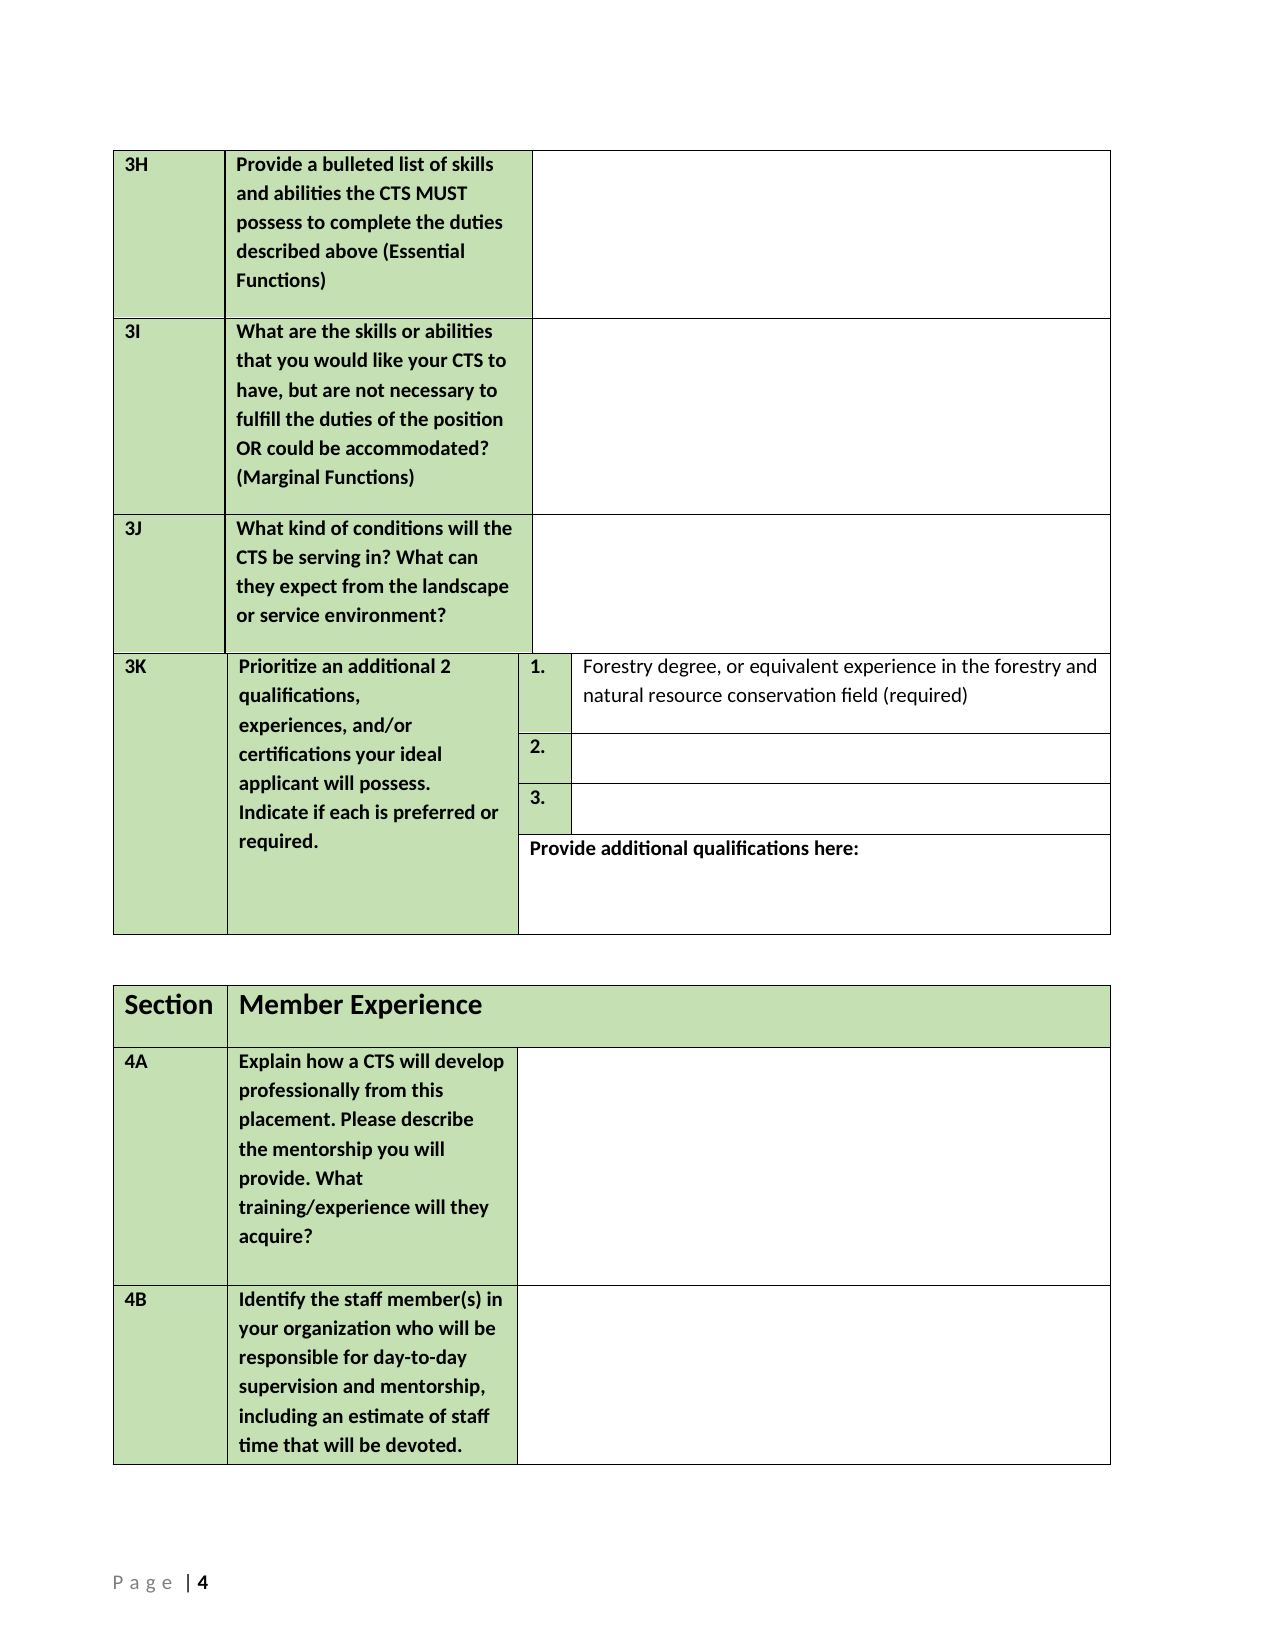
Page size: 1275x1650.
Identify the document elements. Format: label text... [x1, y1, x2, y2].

table_cell Prioritize an additional 2 qualifications, experiences, and/or certifications your ideal applicant will possess. Indicate if each is preferred or required. [228, 654, 518, 934]
table_cell 2. [519, 734, 571, 783]
table_cell 4B [114, 1286, 227, 1464]
table_cell [518, 1286, 1110, 1464]
table_cell 3H [114, 151, 224, 317]
table_cell [533, 151, 1110, 317]
table_cell Provide additional qualifications here: [519, 835, 1110, 934]
table_header Member Experience [228, 986, 1110, 1047]
table_cell [533, 319, 1110, 514]
table_cell Explain how a CTS will develop professionally from this placement. Please describe the mentorship you will provide. What training/experience will they acquire? [228, 1048, 517, 1285]
table_cell [572, 734, 1110, 783]
table_cell Forestry degree, or equivalent experience in the forestry and natural resource conservation field (required) [572, 654, 1110, 732]
table_header Section [114, 986, 227, 1047]
table_cell Provide a bulleted list of skills and abilities the CTS MUST possess to complete the duties described above (Essential Functions) [226, 151, 532, 317]
table_cell 3I [114, 319, 224, 514]
table_cell 3. [519, 784, 571, 834]
table_cell 3K [114, 654, 227, 934]
table_cell [518, 1048, 1110, 1285]
table_cell 4A [114, 1048, 227, 1285]
table_cell [572, 784, 1110, 834]
table_cell [533, 515, 1110, 652]
table_cell Identify the staff member(s) in your organization who will be responsible for day-to-day supervision and mentorship, including an estimate of staff time that will be devoted. [228, 1286, 517, 1464]
table_cell What kind of conditions will the CTS be serving in? What can they expect from the landscape or service environment? [226, 515, 532, 652]
table_cell What are the skills or abilities that you would like your CTS to have, but are not necessary to fulfill the duties of the position OR could be accommodated? (Marginal Functions) [226, 319, 532, 514]
table_cell 3J [114, 515, 224, 652]
table_cell 1. [519, 654, 571, 732]
